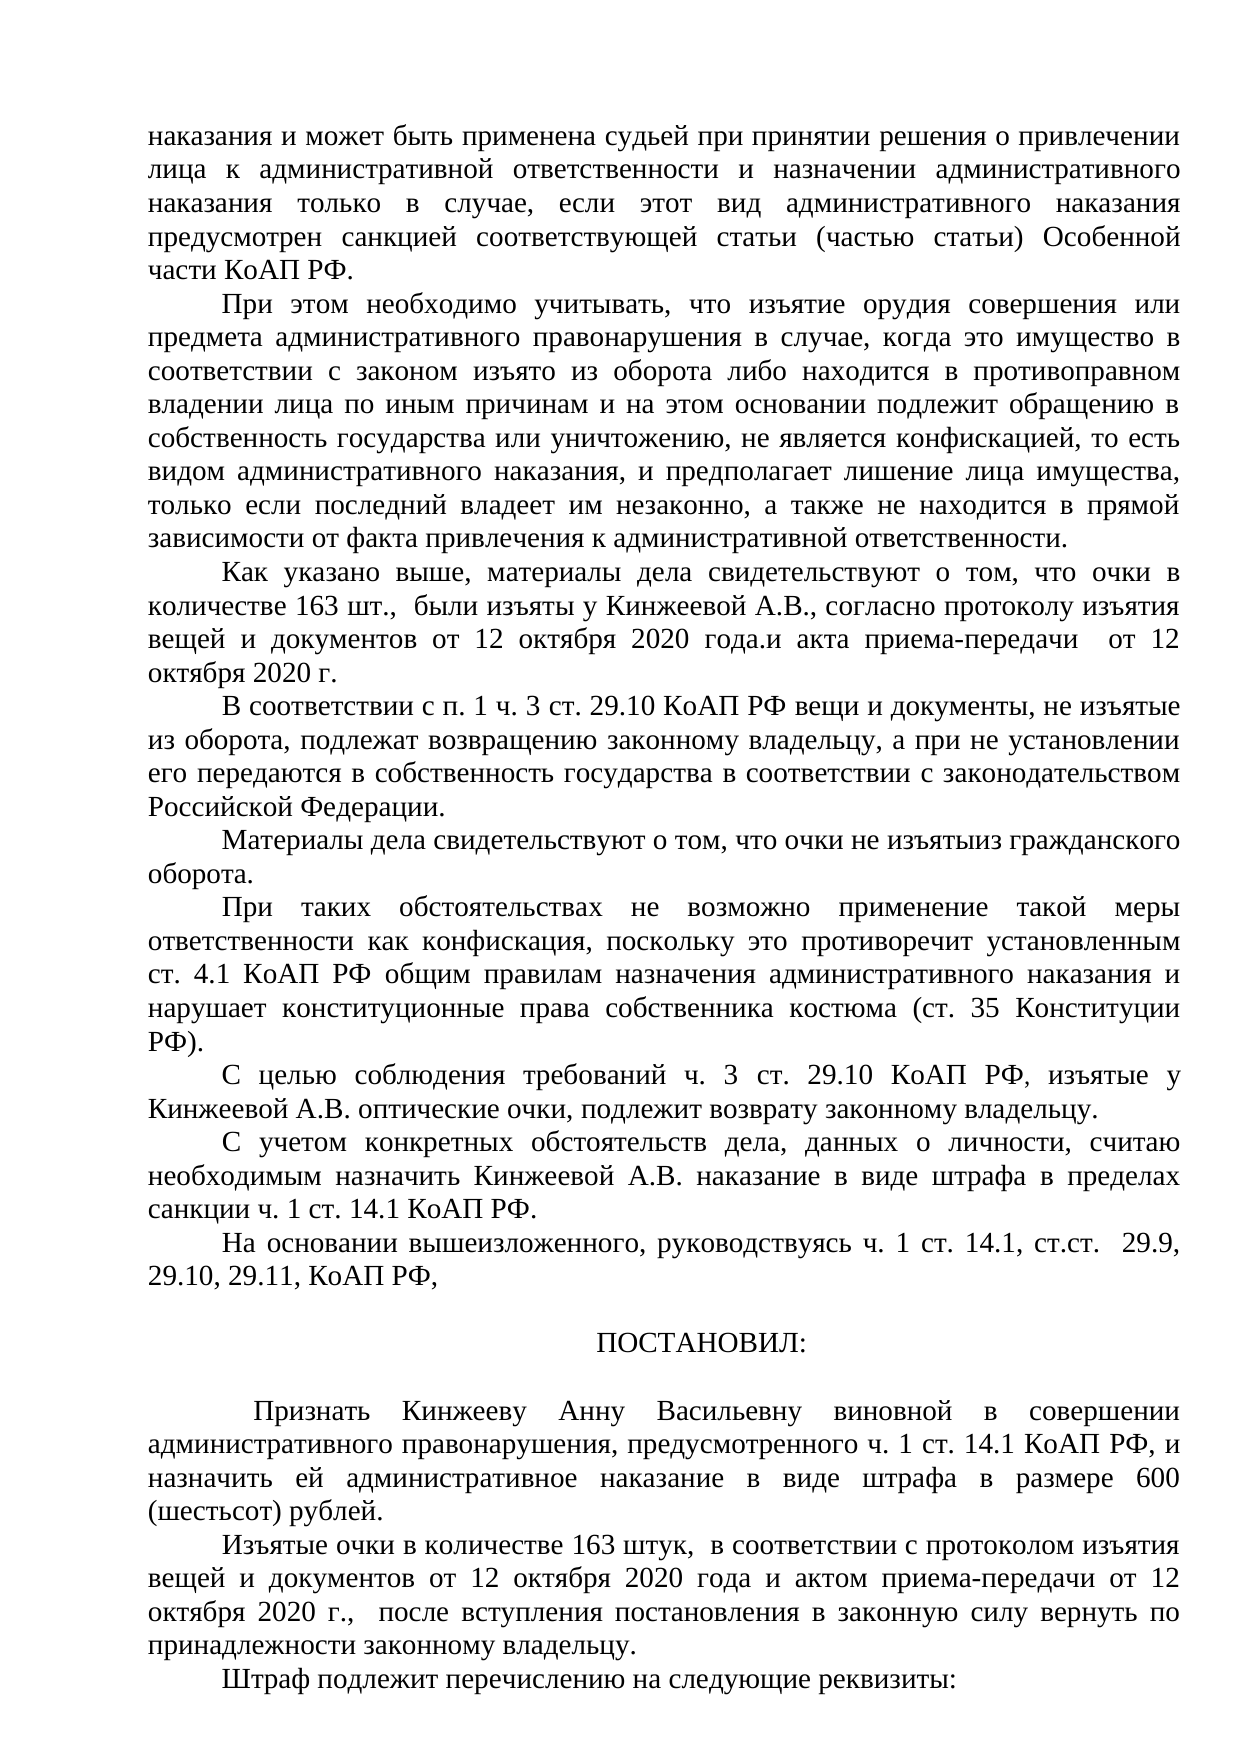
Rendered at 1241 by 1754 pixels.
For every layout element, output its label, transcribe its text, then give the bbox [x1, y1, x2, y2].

text При таких обстоятельствах не возможно применение такой меры ответственности как конфискация, поскольку это противоречит установленным ст. 4.1 КоАП РФ общим правилам назначения административного наказания и нарушает конституционные права собственника костюма (ст. 35 Конституции РФ). С целью соблюдения требований ч. 3 ст. 29.10 КоАП РФ, изъятые у Кинжеевой А.В. оптические очки, подлежит возврату законному владельцу. [148, 889, 1181, 1124]
text Признать Кинжееву Анну Васильевну виновной в совершении административного правонарушения, предусмотренного ч. 1 ст. 14.1 КоАП РФ, и назначить ей административное наказание в виде штрафа в размере 600 (шестьсот) рублей. [148, 1393, 1181, 1527]
text ПОСТАНОВИЛ: [148, 1326, 1181, 1359]
text С учетом конкретных обстоятельств дела, данных о личности, считаю необходимым назначить Кинжеевой А.В. наказание в виде штрафа в пределах санкции ч. 1 ст. 14.1 КоАП РФ. [148, 1124, 1181, 1225]
text Штраф подлежит перечислению на следующие реквизиты: [148, 1661, 1181, 1694]
text Изъятые очки в количестве 163 штук, в соответствии с протоколом изъятия вещей и документов от 12 октября 2020 года и актом приема-передачи от 12 октября 2020 г., после вступления постановления в законную силу вернуть по принадлежности законному владельцу. [148, 1527, 1181, 1661]
text На основании вышеизложенного, руководствуясь ч. 1 ст. 14.1, ст.ст. 29.9, 29.10, 29.11, КоАП РФ, [148, 1225, 1181, 1292]
text В соответствии с п. 1 ч. 3 ст. 29.10 КоАП РФ вещи и документы, не изъятые из оборота, подлежат возвращению законному владельцу, а при не установлении его передаются в собственность государства в соответствии с законодательством Российской Федерации. Материалы дела свидетельствуют о том, что очки не изъятыиз гражданского оборота. [148, 688, 1181, 889]
